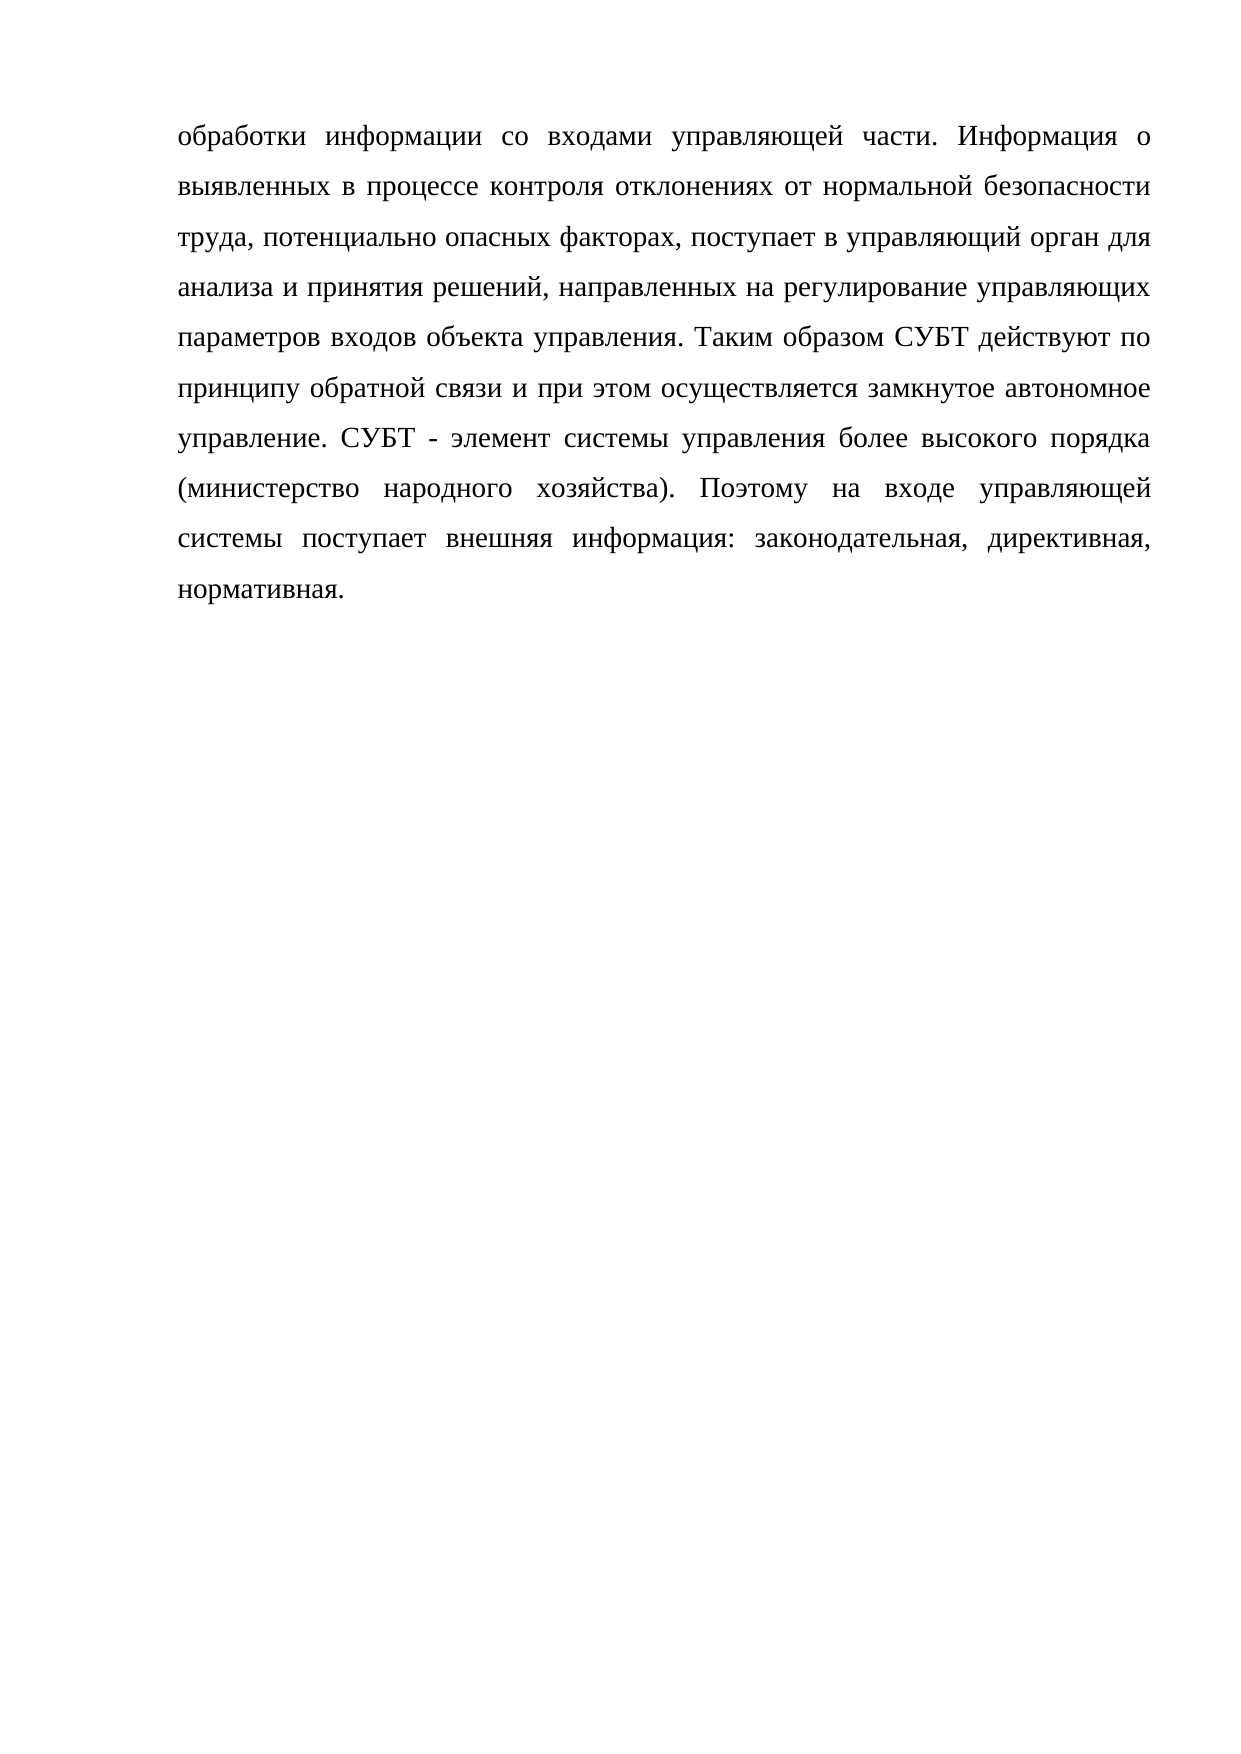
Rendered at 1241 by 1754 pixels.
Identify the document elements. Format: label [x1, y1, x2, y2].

text [177, 118, 1152, 604]
